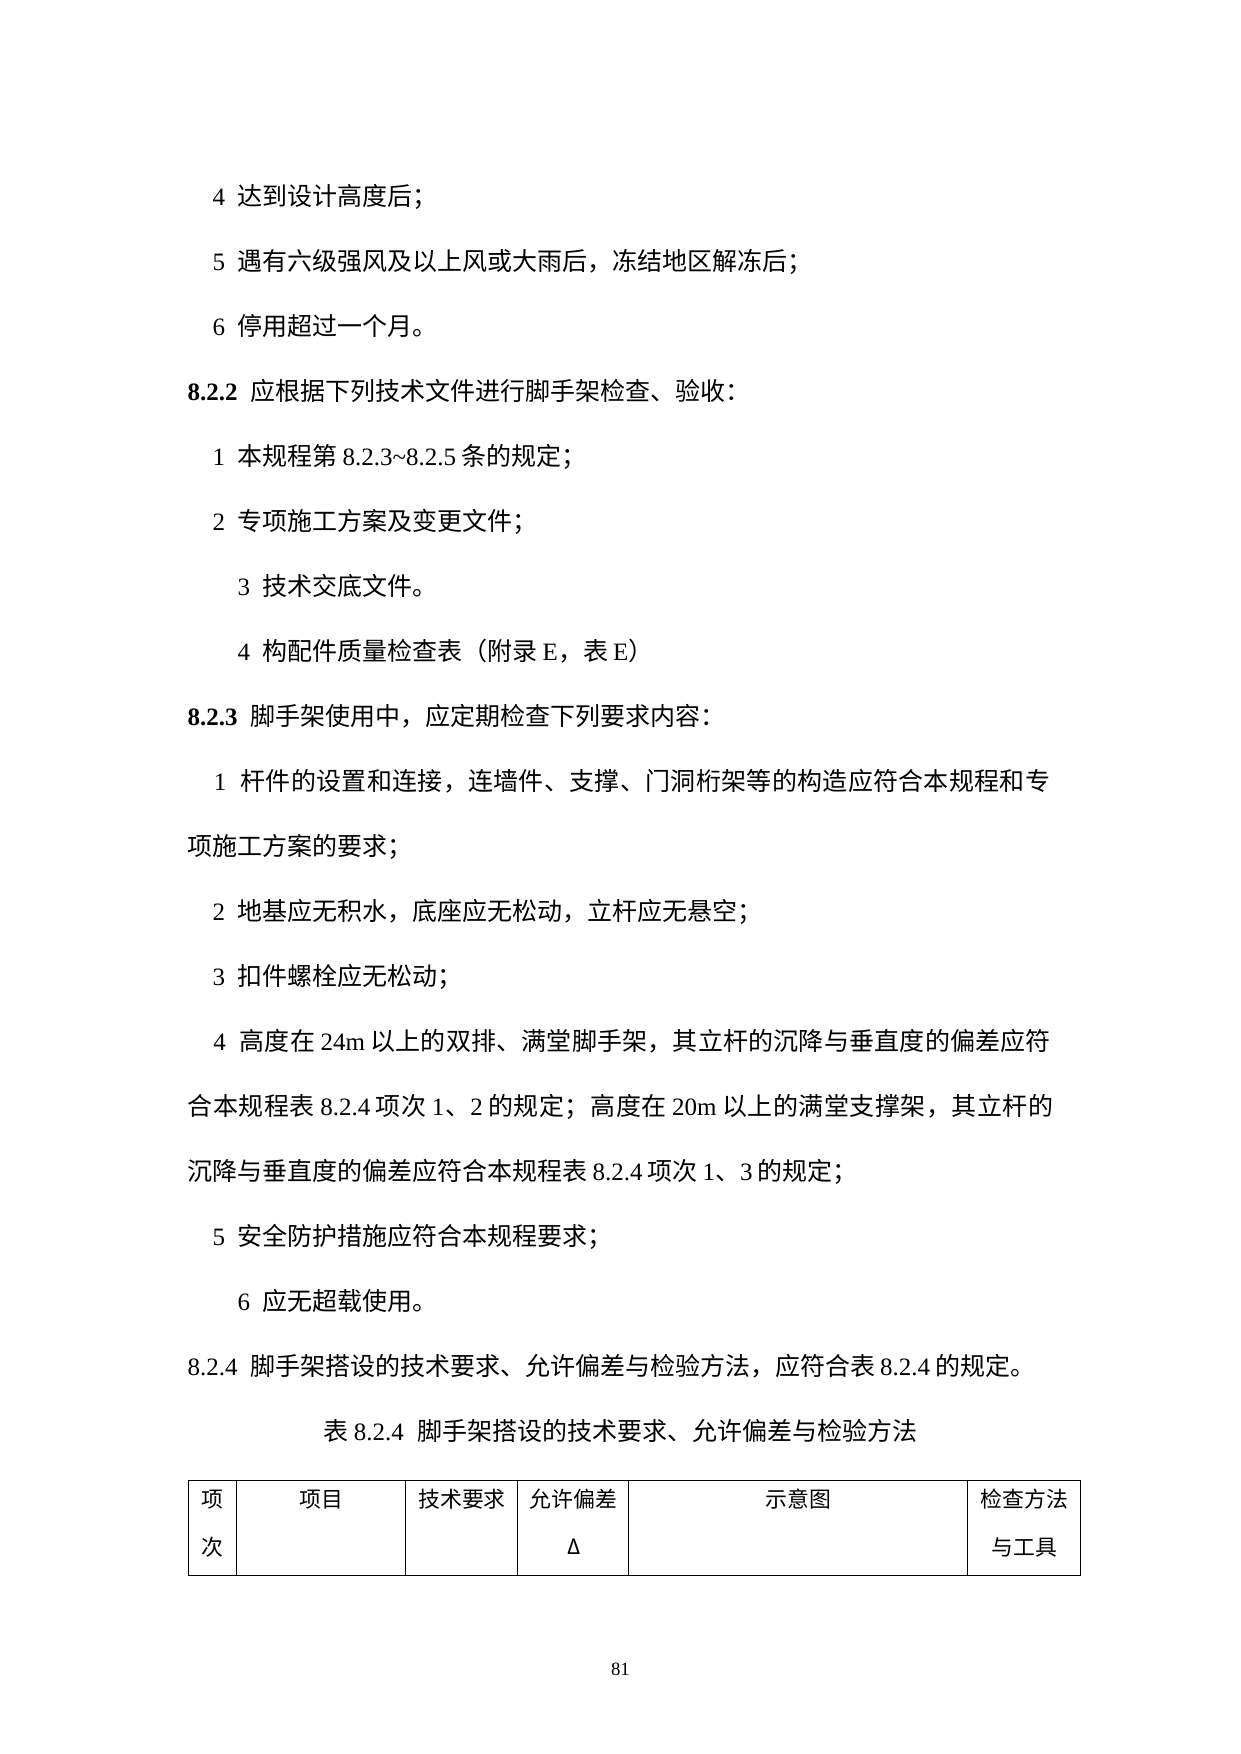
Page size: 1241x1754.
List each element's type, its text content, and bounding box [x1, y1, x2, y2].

text 5 遇有六级强风及以上风或大雨后，冻结地区解冻后； [187, 227, 1053, 292]
text 8.2.3 脚手架使用中，应定期检查下列要求内容： [187, 682, 1053, 747]
text 4 构配件质量检查表（附录E，表E） [187, 617, 1053, 682]
table_header 技术要求 [406, 1481, 517, 1575]
table_header 示意图 [629, 1481, 967, 1575]
text 4 高度在24m以上的双排、满堂脚手架，其立杆的沉降与垂直度的偏差应符合本规程表8.2.4项次1、2的规定；高度在20m以上的满堂支撑架，其立杆的沉降与垂直度的偏差应符合本规程表8.2.4项次1、3的规定； [187, 1007, 1053, 1202]
table_header 项次 [189, 1481, 236, 1575]
text 表8.2.4 脚手架搭设的技术要求、允许偏差与检验方法 [187, 1397, 1053, 1462]
text 1 本规程第8.2.3~8.2.5条的规定； [187, 422, 1053, 487]
table_header 检查方法 与工具 [968, 1481, 1080, 1575]
text 5 安全防护措施应符合本规程要求； [187, 1202, 1053, 1267]
text 2 专项施工方案及变更文件； [187, 487, 1053, 552]
text 6 应无超载使用。 [187, 1267, 1053, 1332]
text 8.2.2 应根据下列技术文件进行脚手架检查、验收： [187, 357, 1053, 422]
text 2 地基应无积水，底座应无松动，立杆应无悬空； [187, 877, 1053, 942]
text 3 技术交底文件。 [187, 552, 1053, 617]
table_header 允许偏差Δ （mm） [518, 1481, 628, 1575]
text 3 扣件螺栓应无松动； [187, 942, 1053, 1007]
text 4 达到设计高度后； [187, 162, 1053, 227]
text 8.2.4 脚手架搭设的技术要求、允许偏差与检验方法，应符合表8.2.4的规定。 [187, 1332, 1053, 1397]
table_header 项目 [237, 1481, 405, 1575]
text 1 杆件的设置和连接，连墙件、支撑、门洞桁架等的构造应符合本规程和专项施工方案的要求； [187, 747, 1053, 877]
text 6 停用超过一个月。 [187, 292, 1053, 357]
